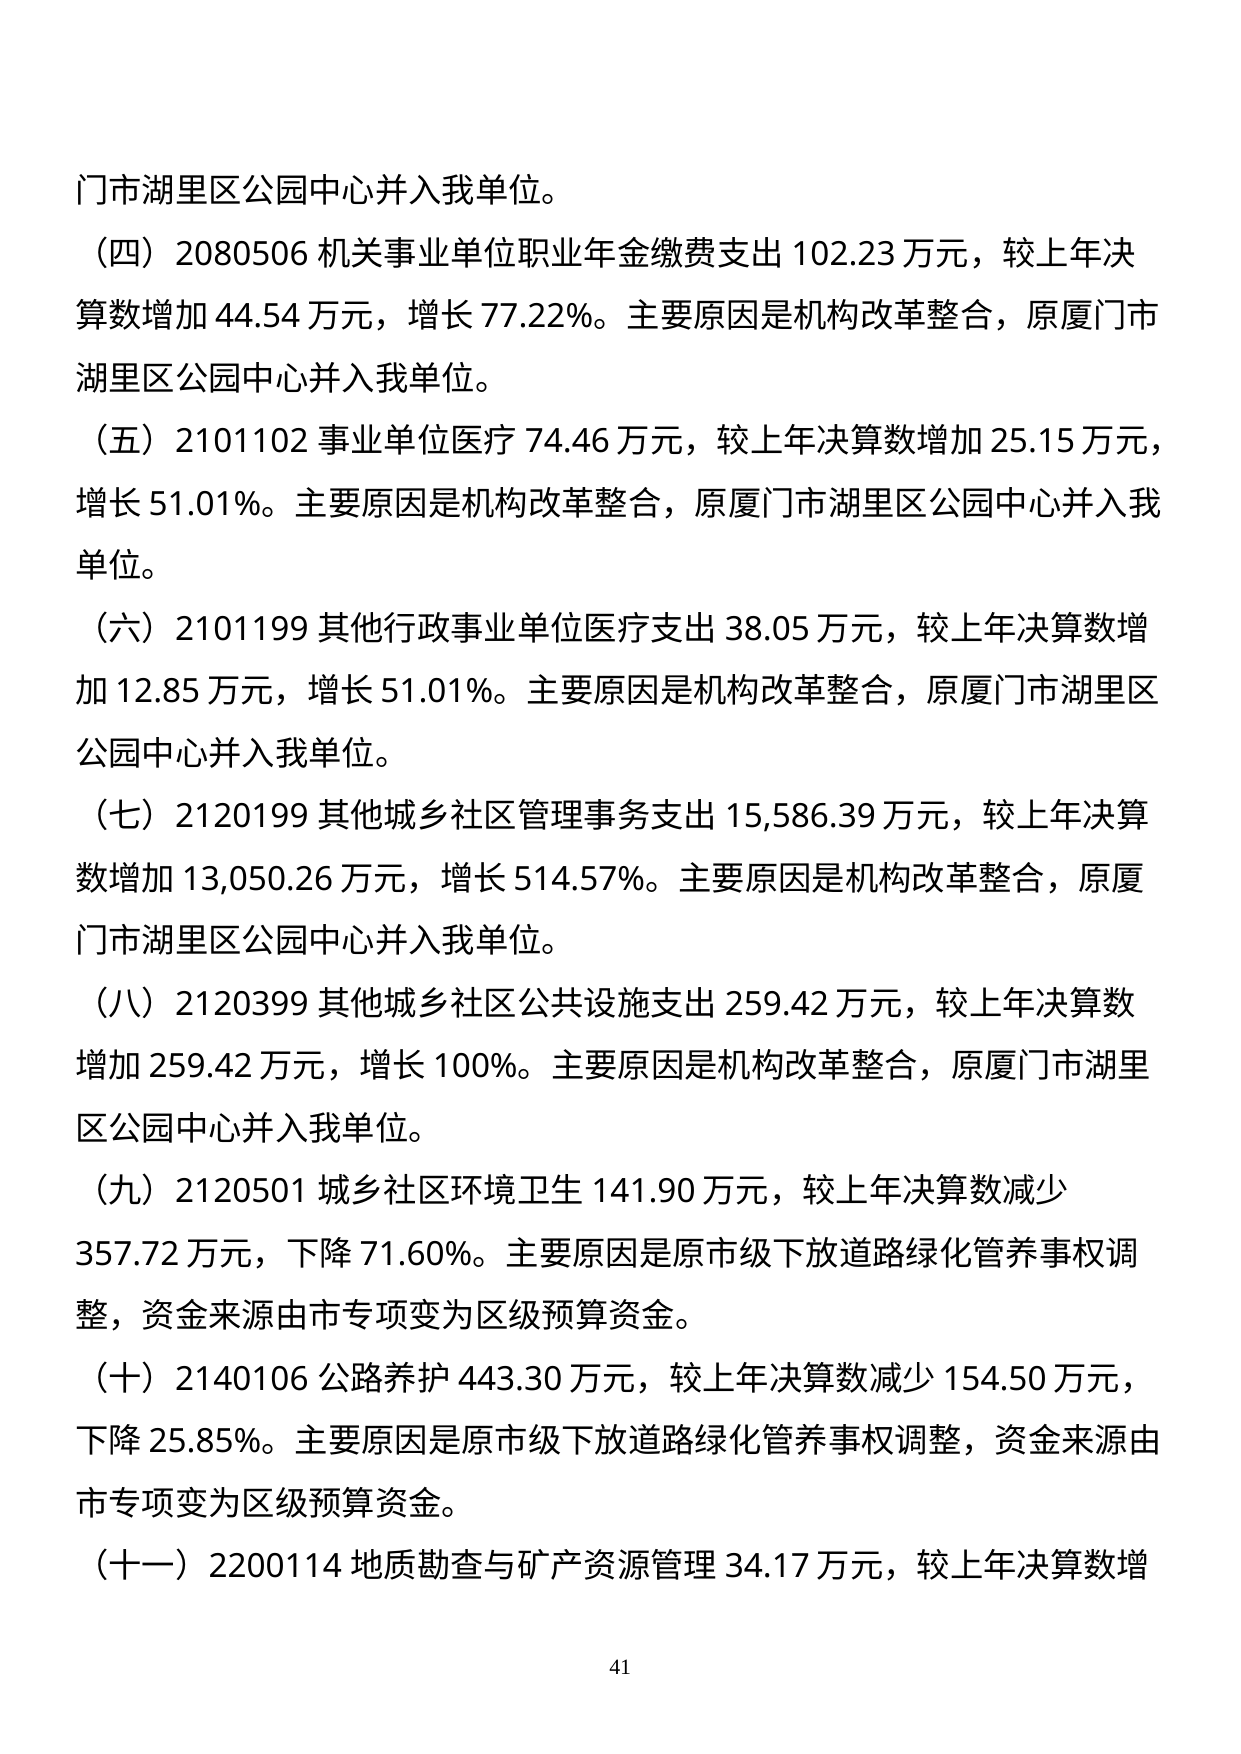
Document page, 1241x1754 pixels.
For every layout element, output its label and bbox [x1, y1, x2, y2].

text [75, 150, 1165, 1587]
